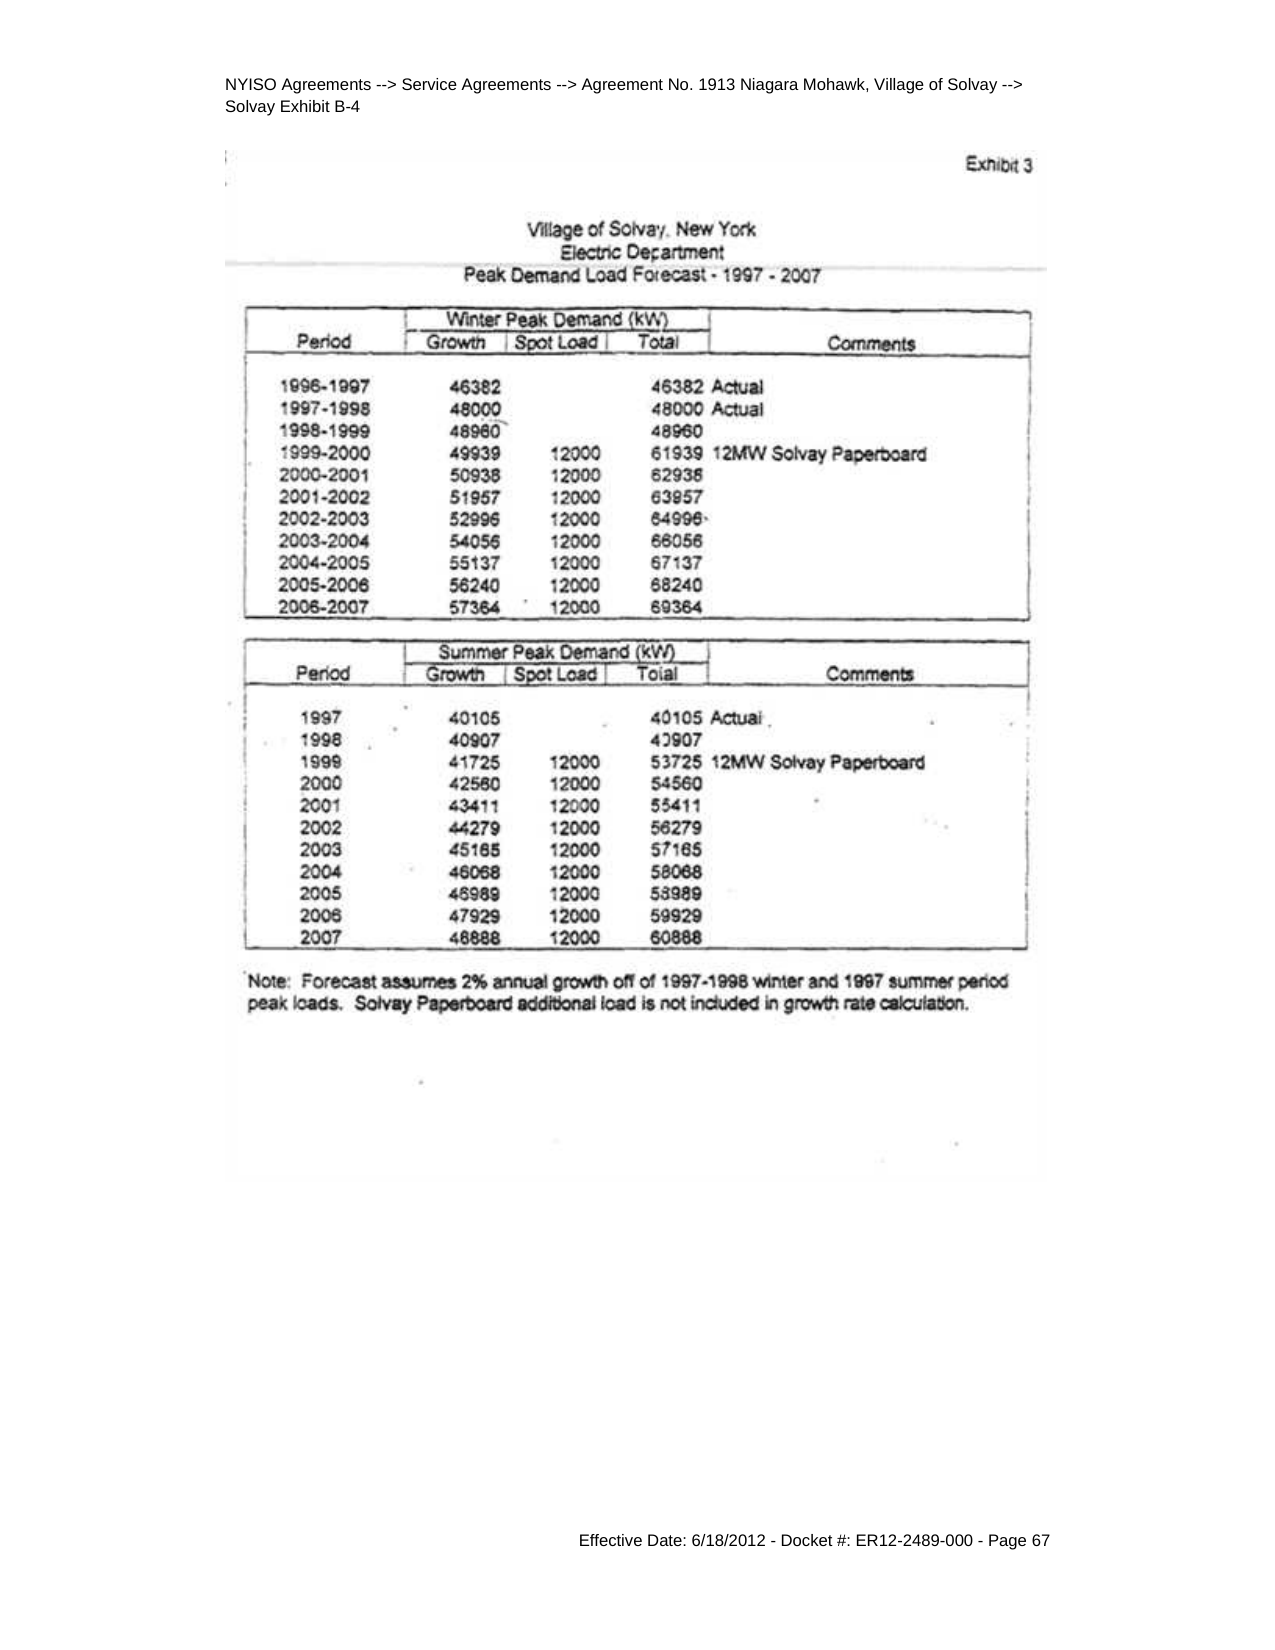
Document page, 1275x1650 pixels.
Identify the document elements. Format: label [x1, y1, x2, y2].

picture [225, 150, 1047, 1182]
